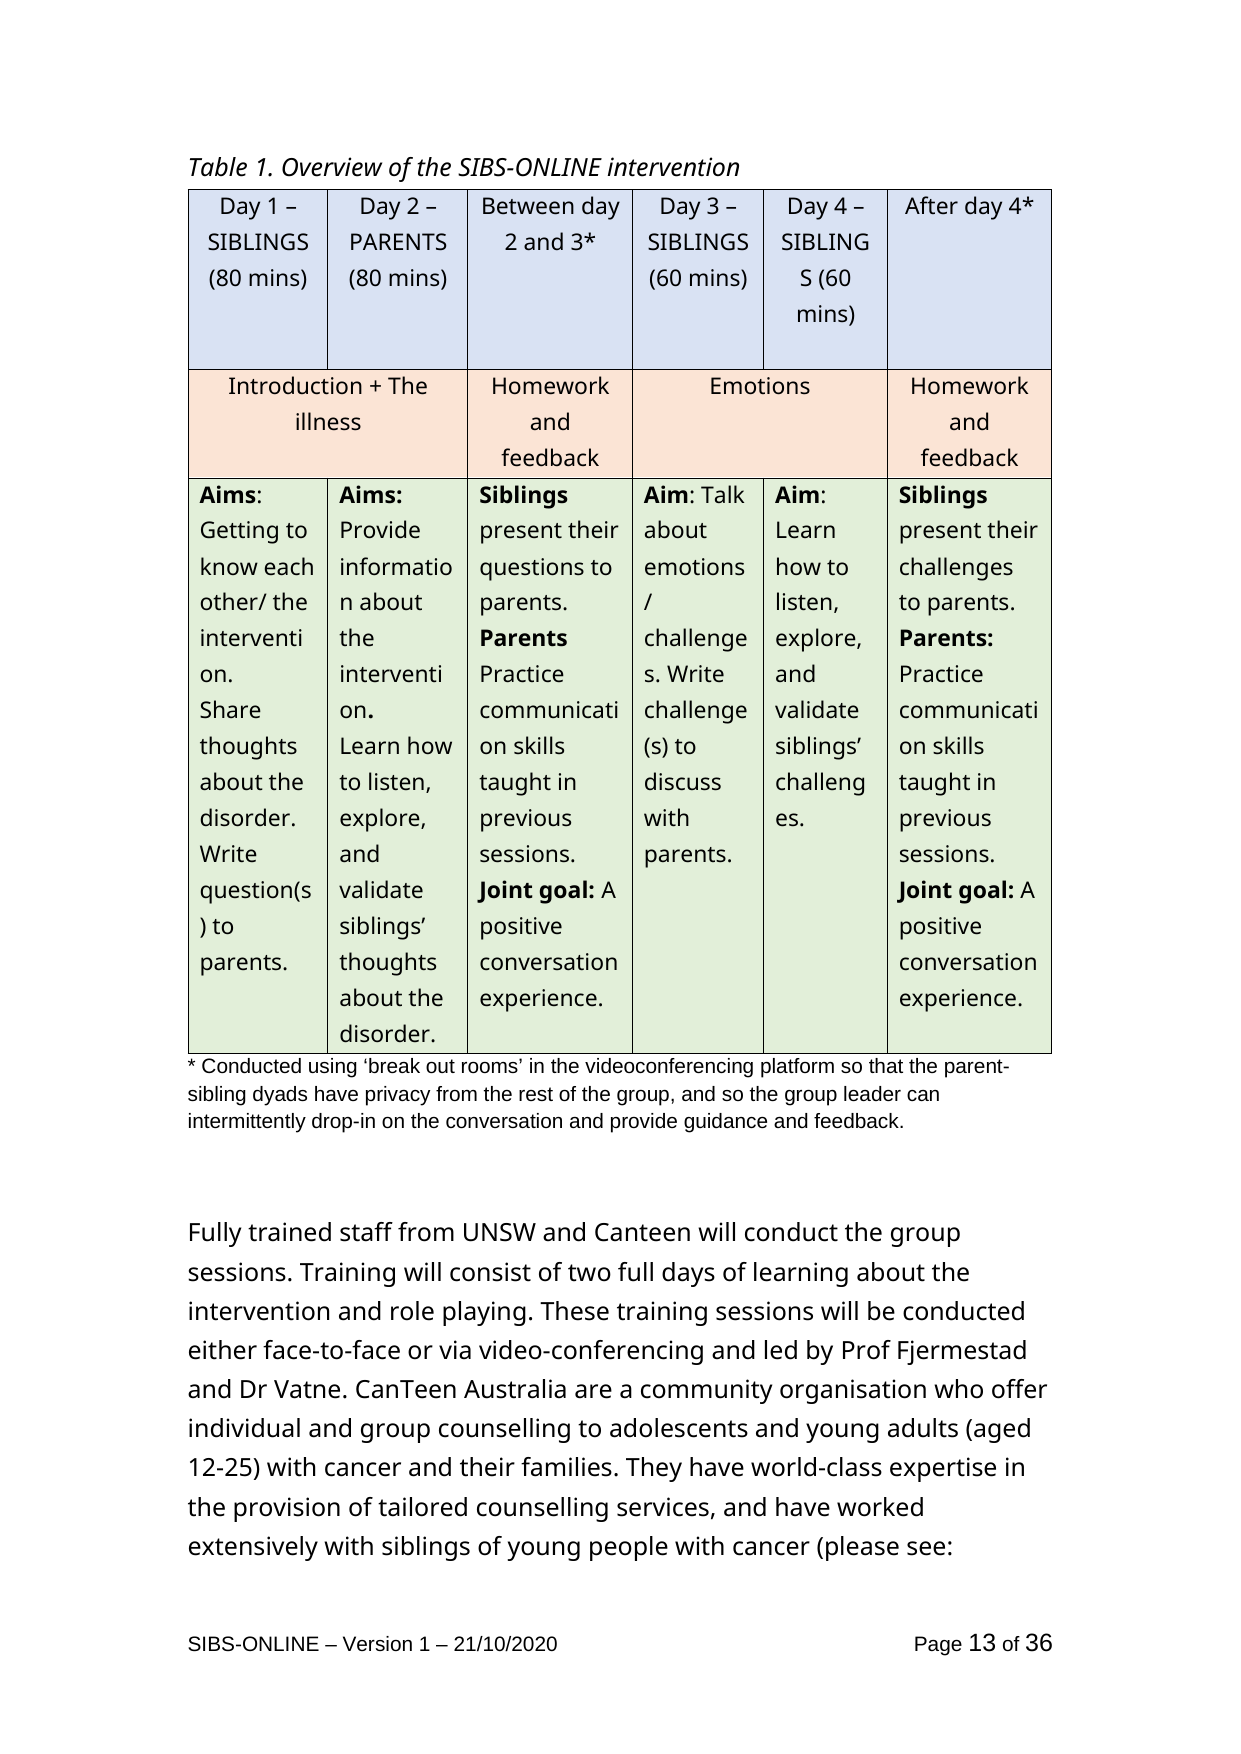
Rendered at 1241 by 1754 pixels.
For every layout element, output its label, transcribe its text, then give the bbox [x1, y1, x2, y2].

table_cell Siblings present their questions to parents. Parents Practice communication skills taught in previous sessions. Joint goal: A positive conversation experience. [468, 479, 632, 1053]
table_cell Aims: Provide information about the intervention. Learn how to listen, explore, and validate siblings’ thoughts about the disorder. [328, 479, 467, 1053]
table_cell Aim: Learn how to listen, explore, and validate siblings’ challenges. [764, 479, 887, 1053]
table_header After day 4* [888, 190, 1051, 369]
table_header Day 1 – SIBLINGS (80 mins) [189, 190, 327, 369]
text Table 1. Overview of the SIBS-ONLINE intervention [187, 150, 1053, 184]
text * Conducted using ‘break out rooms’ in the videoconferencing platform so that the parent-sibling dyads have privacy from the rest of the group, and so the group leader can intermittently drop-in on the conversation and provide guidance and feedback. [187, 1054, 1053, 1133]
table_header Between day 2 and 3* [468, 190, 632, 369]
table_cell Aims: Getting to know each other/ the intervention. Share thoughts about the disorder. Write question(s) to parents. [189, 479, 327, 1053]
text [187, 1215, 1053, 1562]
table_cell Emotions [633, 370, 887, 477]
table_cell Homework and feedback [468, 370, 632, 477]
table_cell Aim: Talk about emotions/ challenges. Write challenge(s) to discuss with parents. [633, 479, 763, 1053]
table_header Day 4 – SIBLINGS (60 mins) [764, 190, 887, 369]
table_cell Homework and feedback [888, 370, 1051, 477]
table_header Day 3 – SIBLINGS (60 mins) [633, 190, 763, 369]
table_cell Siblings present their challenges to parents. Parents: Practice communication skills taught in previous sessions. Joint goal: A positive conversation experience. [888, 479, 1051, 1053]
table_cell Introduction + The illness [189, 370, 467, 477]
table_header Day 2 – PARENTS (80 mins) [328, 190, 467, 369]
